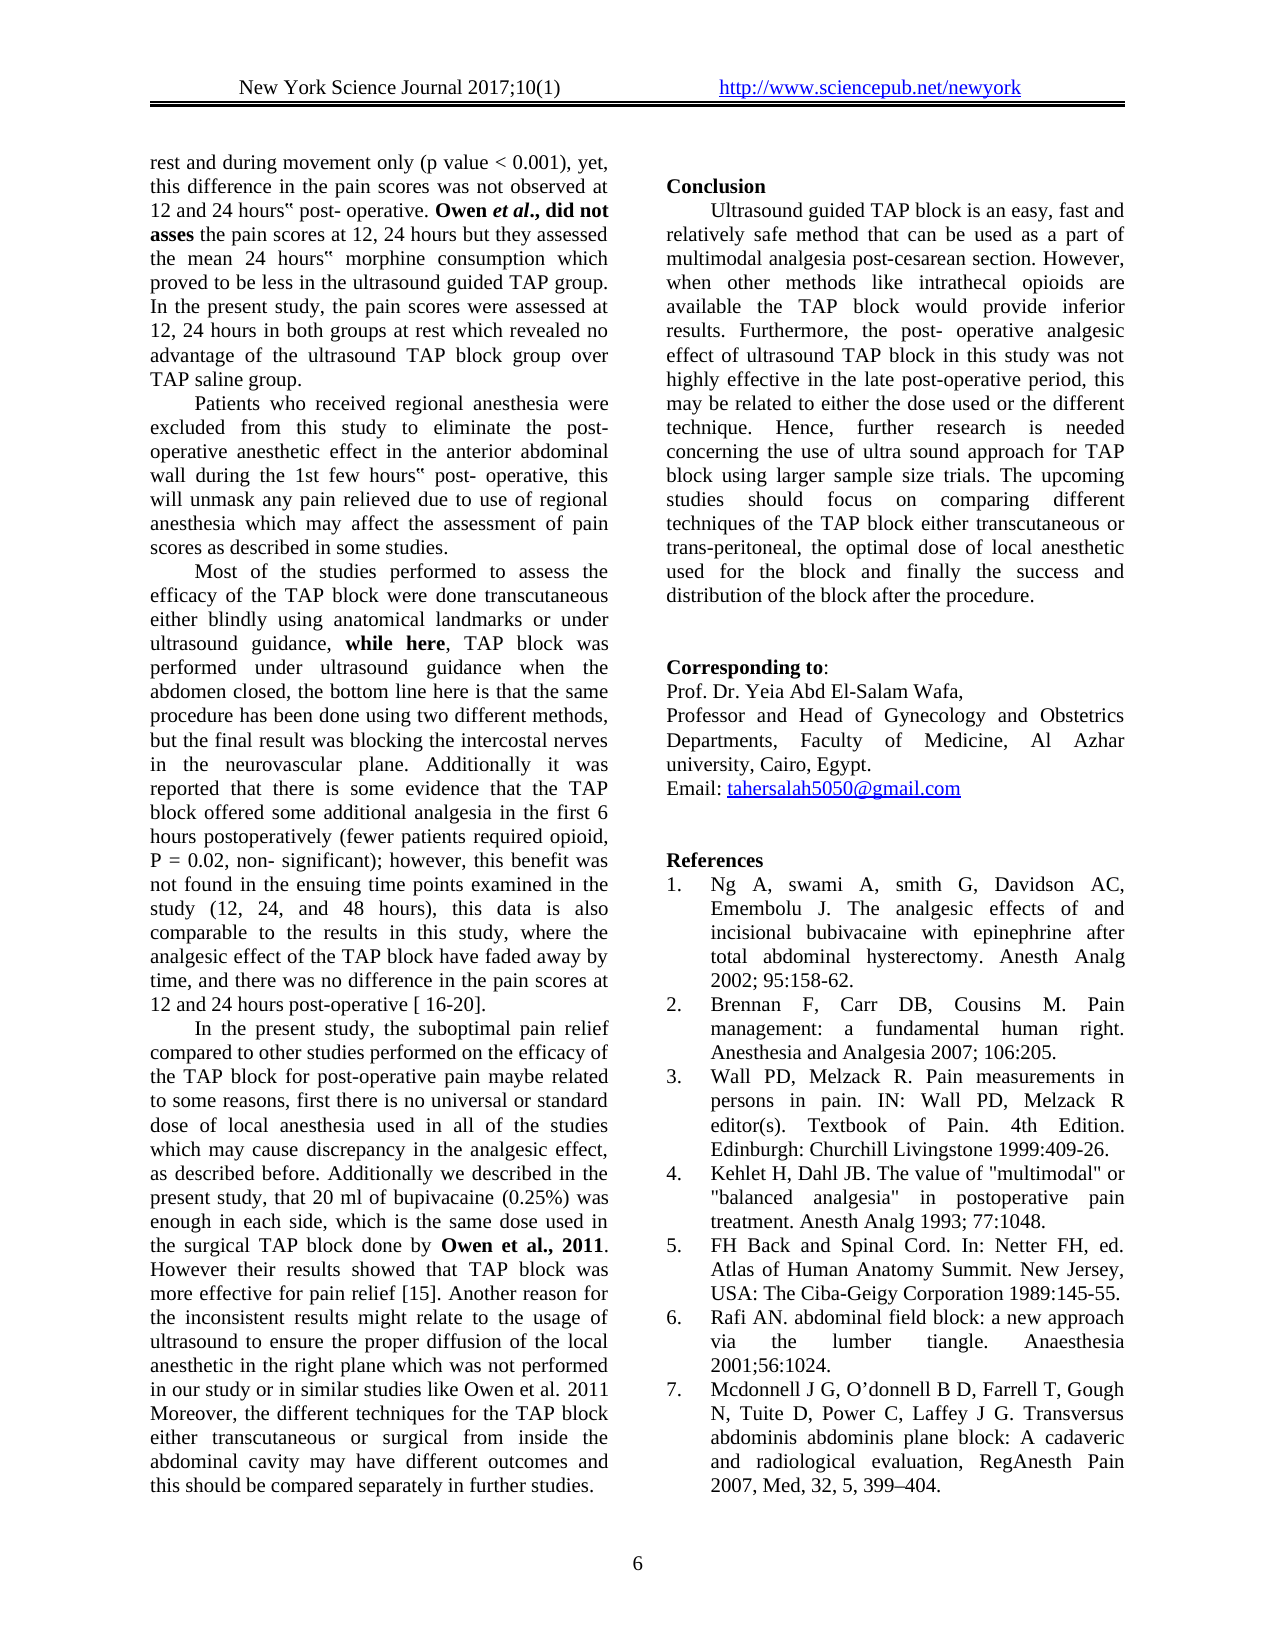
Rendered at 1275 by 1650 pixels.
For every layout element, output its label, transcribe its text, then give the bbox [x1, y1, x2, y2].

text Ultrasound guided TAP block is an easy, fast and relatively safe method that can be used as a part of multimodal analgesia post-cesarean section. However, when other methods like intrathecal opioids are available the TAP block would provide inferior results. Furthermore, the post- operative analgesic effect of ultrasound TAP block in this study was not highly effective in the late post-operative period, this may be related to either the dose used or the different technique. Hence, further research is needed concerning the use of ultra sound approach for TAP block using larger sample size trials. The upcoming studies should focus on comparing different techniques of the TAP block either transcutaneous or trans-peritoneal, the optimal dose of local anesthetic used for the block and finally the success and distribution of the block after the procedure. [666, 198, 1125, 607]
text Email: tahersalah5050@gmail.com [666, 776, 1125, 800]
text Conclusion [666, 174, 1125, 198]
text Professor and Head of Gynecology and Obstetrics Departments, Faculty of Medicine, Al Azhar university, Cairo, Egypt. [666, 703, 1125, 776]
list Brennan F, Carr DB, Cousins M. Pain management: a fundamental human right. Anesthesia and Analgesia 2007; 106:205. [666, 992, 1125, 1064]
list FH Back and Spinal Cord. In: Netter FH, ed. Atlas of Human Anatomy Summit. New Jersey, USA: The Ciba-Geigy Corporation 1989:145-55. [666, 1233, 1125, 1305]
list Kehlet H, Dahl JB. The value of "multimodal" or "balanced analgesia" in postoperative pain treatment. Anesth Analg 1993; 77:1048. [666, 1161, 1125, 1233]
text In the present study, the suboptimal pain relief compared to other studies performed on the efficacy of the TAP block for post-operative pain maybe related to some reasons, first there is no universal or standard dose of local anesthesia used in all of the studies which may cause discrepancy in the analgesic effect, as described before. Additionally we described in the present study, that 20 ml of bupivacaine (0.25%) was enough in each side, which is the same dose used in the surgical TAP block done by Owen et al., 2011. However their results showed that TAP block was more effective for pain relief [15]. Another reason for the inconsistent results might relate to the usage of ultrasound to ensure the proper diffusion of the local anesthetic in the right plane which was not performed in our study or in similar studies like Owen et al. 2011 Moreover, the different techniques for the TAP block either transcutaneous or surgical from inside the abdominal cavity may have different outcomes and this should be compared separately in further studies. [150, 1016, 609, 1497]
list Mcdonnell J G, O’donnell B D, Farrell T, Gough N, Tuite D, Power C, Laffey J G. Transversus abdominis abdominis plane block: A cadaveric and radiological evaluation, RegAnesth Pain 2007, Med, 32, 5, 399–404. [666, 1377, 1125, 1497]
text Most of the studies performed to assess the efficacy of the TAP block were done transcutaneous either blindly using anatomical landmarks or under ultrasound guidance, while here, TAP block was performed under ultrasound guidance when the abdomen closed, the bottom line here is that the same procedure has been done using two different methods, but the final result was blocking the intercostal nerves in the neurovascular plane. Additionally it was reported that there is some evidence that the TAP block offered some additional analgesia in the first 6 hours postoperatively (fewer patients required opioid, P = 0.02, non- significant); however, this benefit was not found in the ensuing time points examined in the study (12, 24, and 48 hours), this data is also comparable to the results in this study, where the analgesic effect of the TAP block have faded away by time, and there was no difference in the pain scores at 12 and 24 hours post-operative [ 16-20]. [150, 559, 609, 1016]
text Prof. Dr. Yeia Abd El-Salam Wafa, [666, 679, 1125, 703]
list Wall PD, Melzack R. Pain measurements in persons in pain. IN: Wall PD, Melzack R editor(s). Textbook of Pain. 4th Edition. Edinburgh: Churchill Livingstone 1999:409-26. [666, 1064, 1125, 1161]
text Corresponding to: [666, 655, 1125, 679]
text Patients who received regional anesthesia were excluded from this study to eliminate the post-operative anesthetic effect in the anterior abdominal wall during the 1st few hours‟ post- operative, this will unmask any pain relieved due to use of regional anesthesia which may affect the assessment of pain scores as described in some studies. [150, 391, 609, 559]
text References [666, 848, 1125, 872]
list Rafi AN. abdominal field block: a new approach via the lumber tiangle. Anaesthesia 2001;56:1024. [666, 1305, 1125, 1377]
list Ng A, swami A, smith G, Davidson AC, Emembolu J. The analgesic effects of and incisional bubivacaine with epinephrine after total abdominal hysterectomy. Anesth Analg 2002; 95:158-62. [666, 872, 1125, 992]
